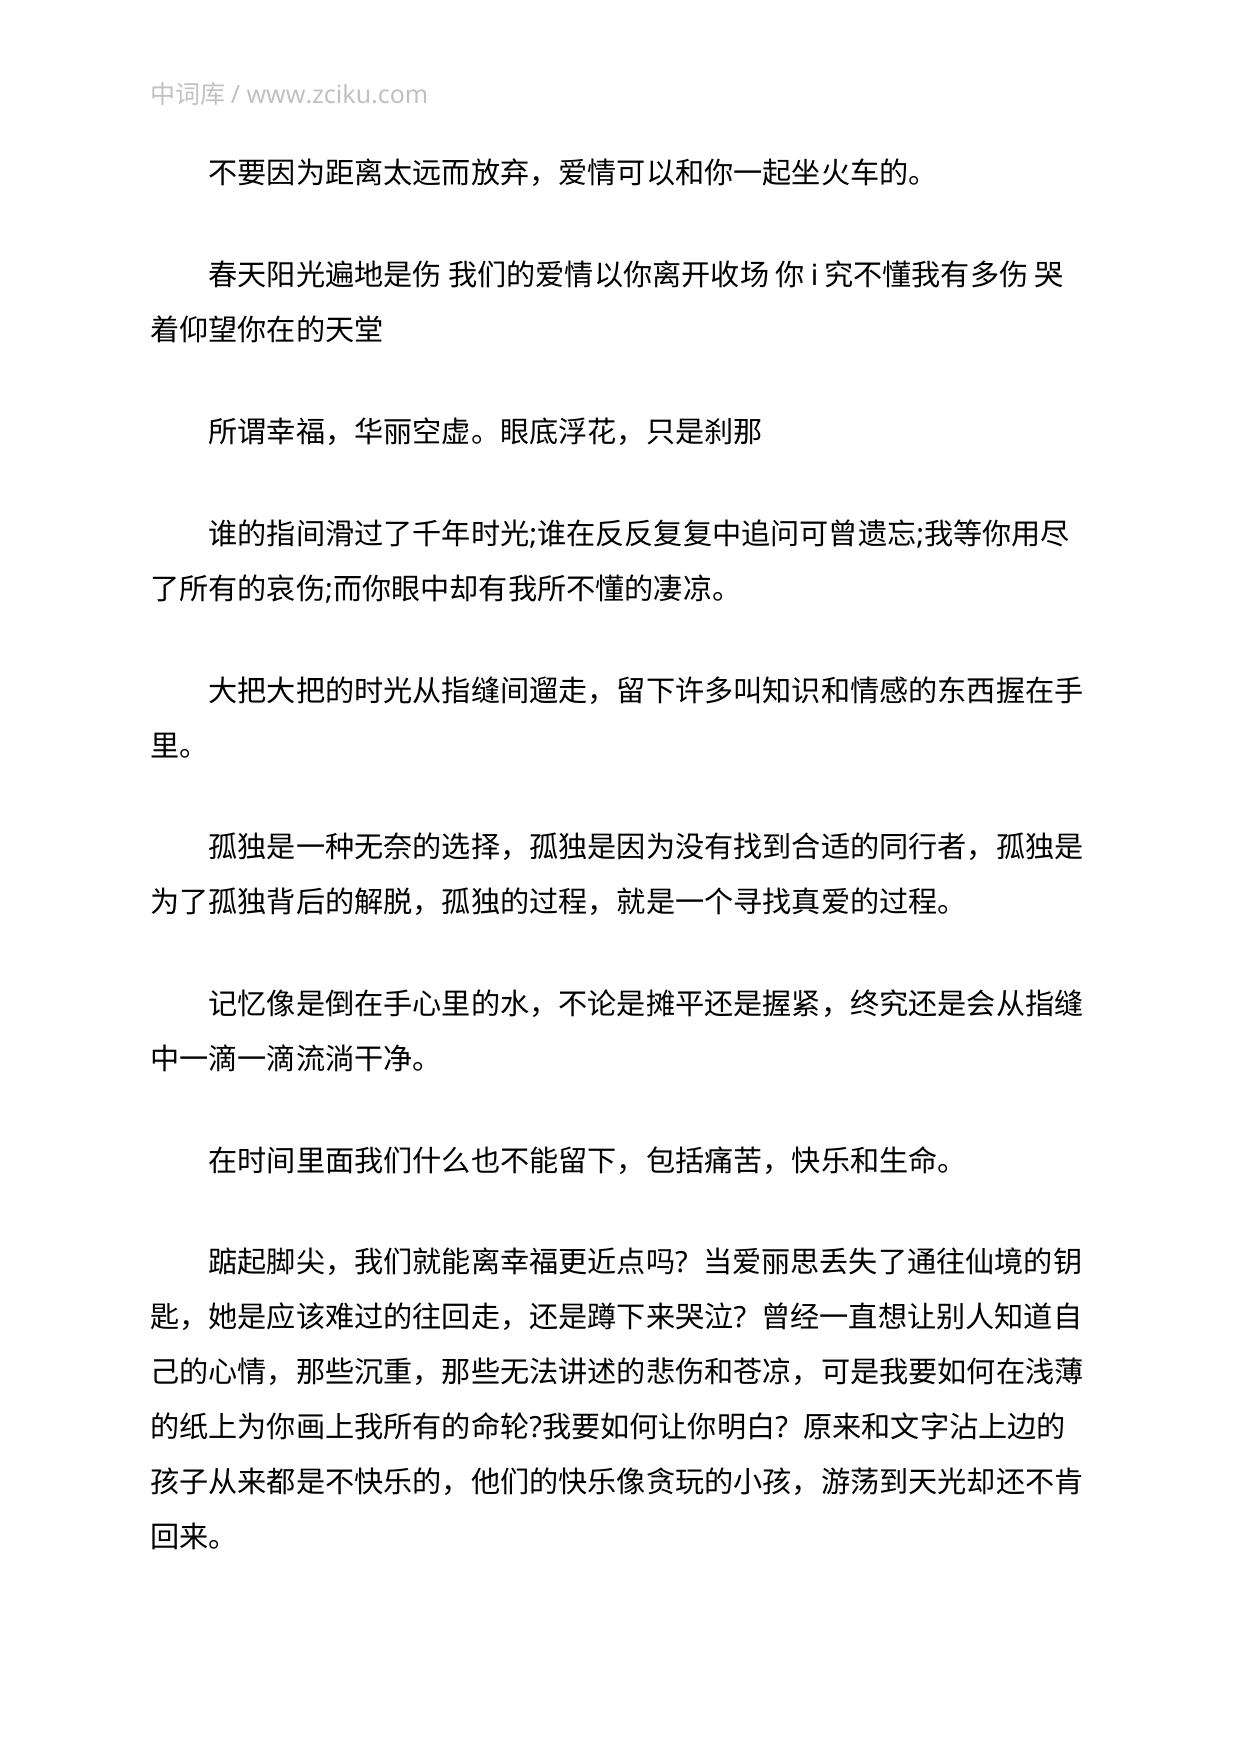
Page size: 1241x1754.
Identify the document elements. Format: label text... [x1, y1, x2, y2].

text 不要因为距离太远而放弃，爱情可以和你一起坐火车的。 [150, 150, 1090, 192]
text 大把大把的时光从指缝间遛走，留下许多叫知识和情感的东西握在手里。 [150, 667, 1090, 764]
text 记忆像是倒在手心里的水，不论是摊平还是握紧，终究还是会从指缝中一滴一滴流淌干净。 [150, 981, 1090, 1078]
text 在时间里面我们什么也不能留下，包括痛苦，快乐和生命。 [150, 1137, 1090, 1179]
text 孤独是一种无奈的选择，孤独是因为没有找到合适的同行者，孤独是为了孤独背后的解脱，孤独的过程，就是一个寻找真爱的过程。 [150, 824, 1090, 921]
text 所谓幸福，华丽空虚。眼底浮花，只是刹那 [150, 408, 1090, 451]
text 春天阳光遍地是伤 我们的爱情以你离开收场 你i究不懂我有多伤 哭着仰望你在的天堂 [150, 252, 1090, 349]
text 踮起脚尖，我们就能离幸福更近点吗? 当爱丽思丢失了通往仙境的钥匙，她是应该难过的往回走，还是蹲下来哭泣? 曾经一直想让别人知道自己的心情，那些沉重，那些无法讲述的悲伤和苍凉，可是我要如何在浅薄的纸上为你画上我所有的命轮?我要如何让你明白? 原来和文字沾上边的孩子从来都是不快乐的，他们的快乐像贪玩的小孩，游荡到天光却还不肯回来。 [150, 1239, 1090, 1556]
text 谁的指间滑过了千年时光;谁在反反复复中追问可曾遗忘;我等你用尽了所有的哀伤;而你眼中却有我所不懂的凄凉。 [150, 510, 1090, 608]
